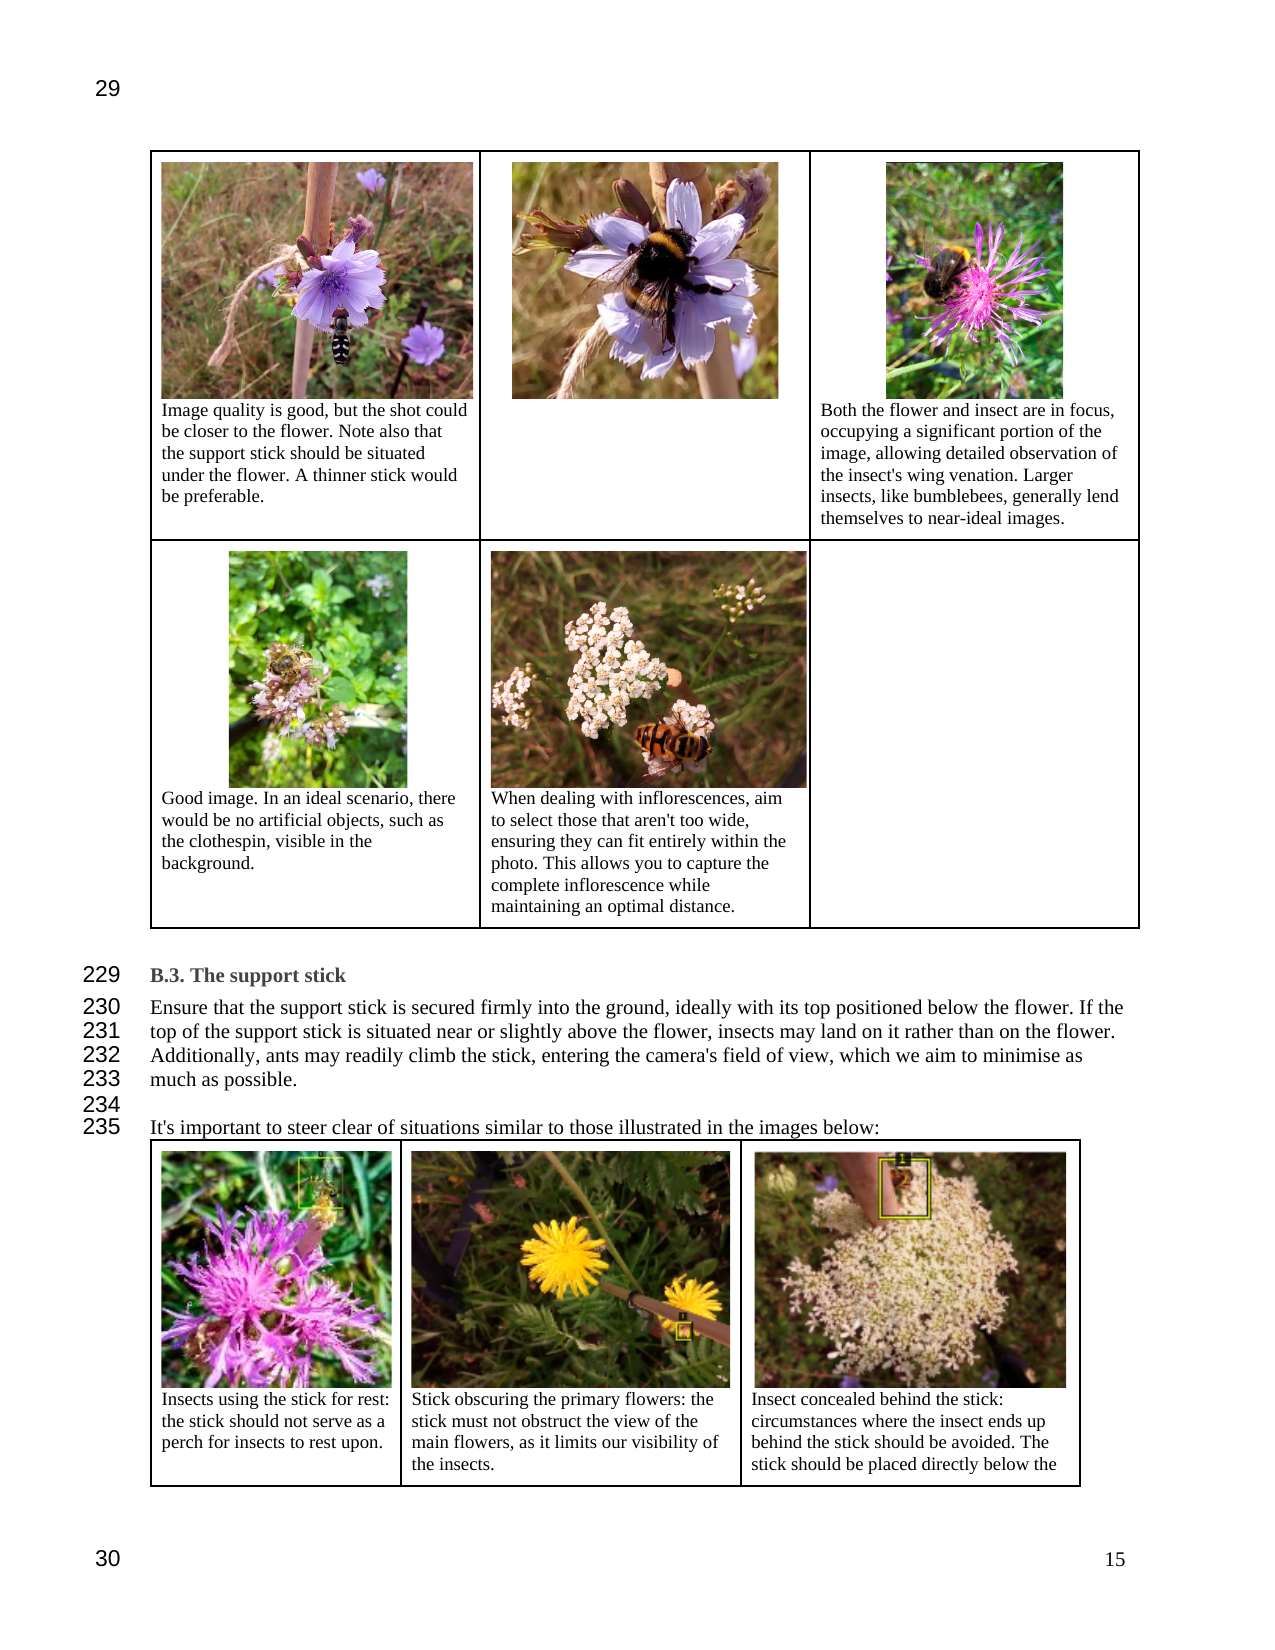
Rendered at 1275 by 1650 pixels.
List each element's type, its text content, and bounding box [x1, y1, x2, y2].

text It's important to steer clear of situations similar to those illustrated in the images below: [150, 1115, 1125, 1139]
table_header [481, 152, 809, 538]
picture [161, 162, 474, 399]
picture [754, 1151, 1067, 1388]
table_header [152, 1141, 400, 1485]
subtitle B.3. The support stick [150, 962, 1125, 987]
picture [886, 162, 1064, 399]
picture [490, 551, 807, 788]
table_cell Good image. In an ideal scenario, there would be no artificial objects, such as the clothespin, visible in the background. [152, 541, 479, 927]
table_header Both the flower and insect are in focus, occupying a significant portion of the image, allowing detailed observation of the insect's wing venation. Larger insects, like bumblebees, generally lend themselves to near-ideal images. [811, 152, 1138, 538]
picture [161, 1151, 392, 1388]
table_cell When dealing with inflorescences, aim to select those that aren't too wide, ensuring they can fit entirely within the photo. This allows you to capture the complete inflorescence while maintaining an optimal distance. [481, 541, 809, 927]
table_header Image quality is good, but the shot could be closer to the flower. Note also that the support stick should be situated under the flower. A thinner stick would be preferable. [152, 152, 479, 538]
picture [228, 551, 408, 788]
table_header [742, 1141, 1079, 1485]
table_cell [811, 541, 1138, 927]
picture [411, 1151, 731, 1388]
text Ensure that the support stick is secured firmly into the ground, ideally with its top positioned below the flower. If the top of the support stick is situated near or slightly above the flower, insects may land on it rather than on the flower. Additionally, ants may readily climb the stick, entering the camera's field of view, which we aim to minimise as much as possible. [150, 995, 1125, 1091]
picture [512, 162, 779, 399]
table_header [402, 1141, 740, 1485]
